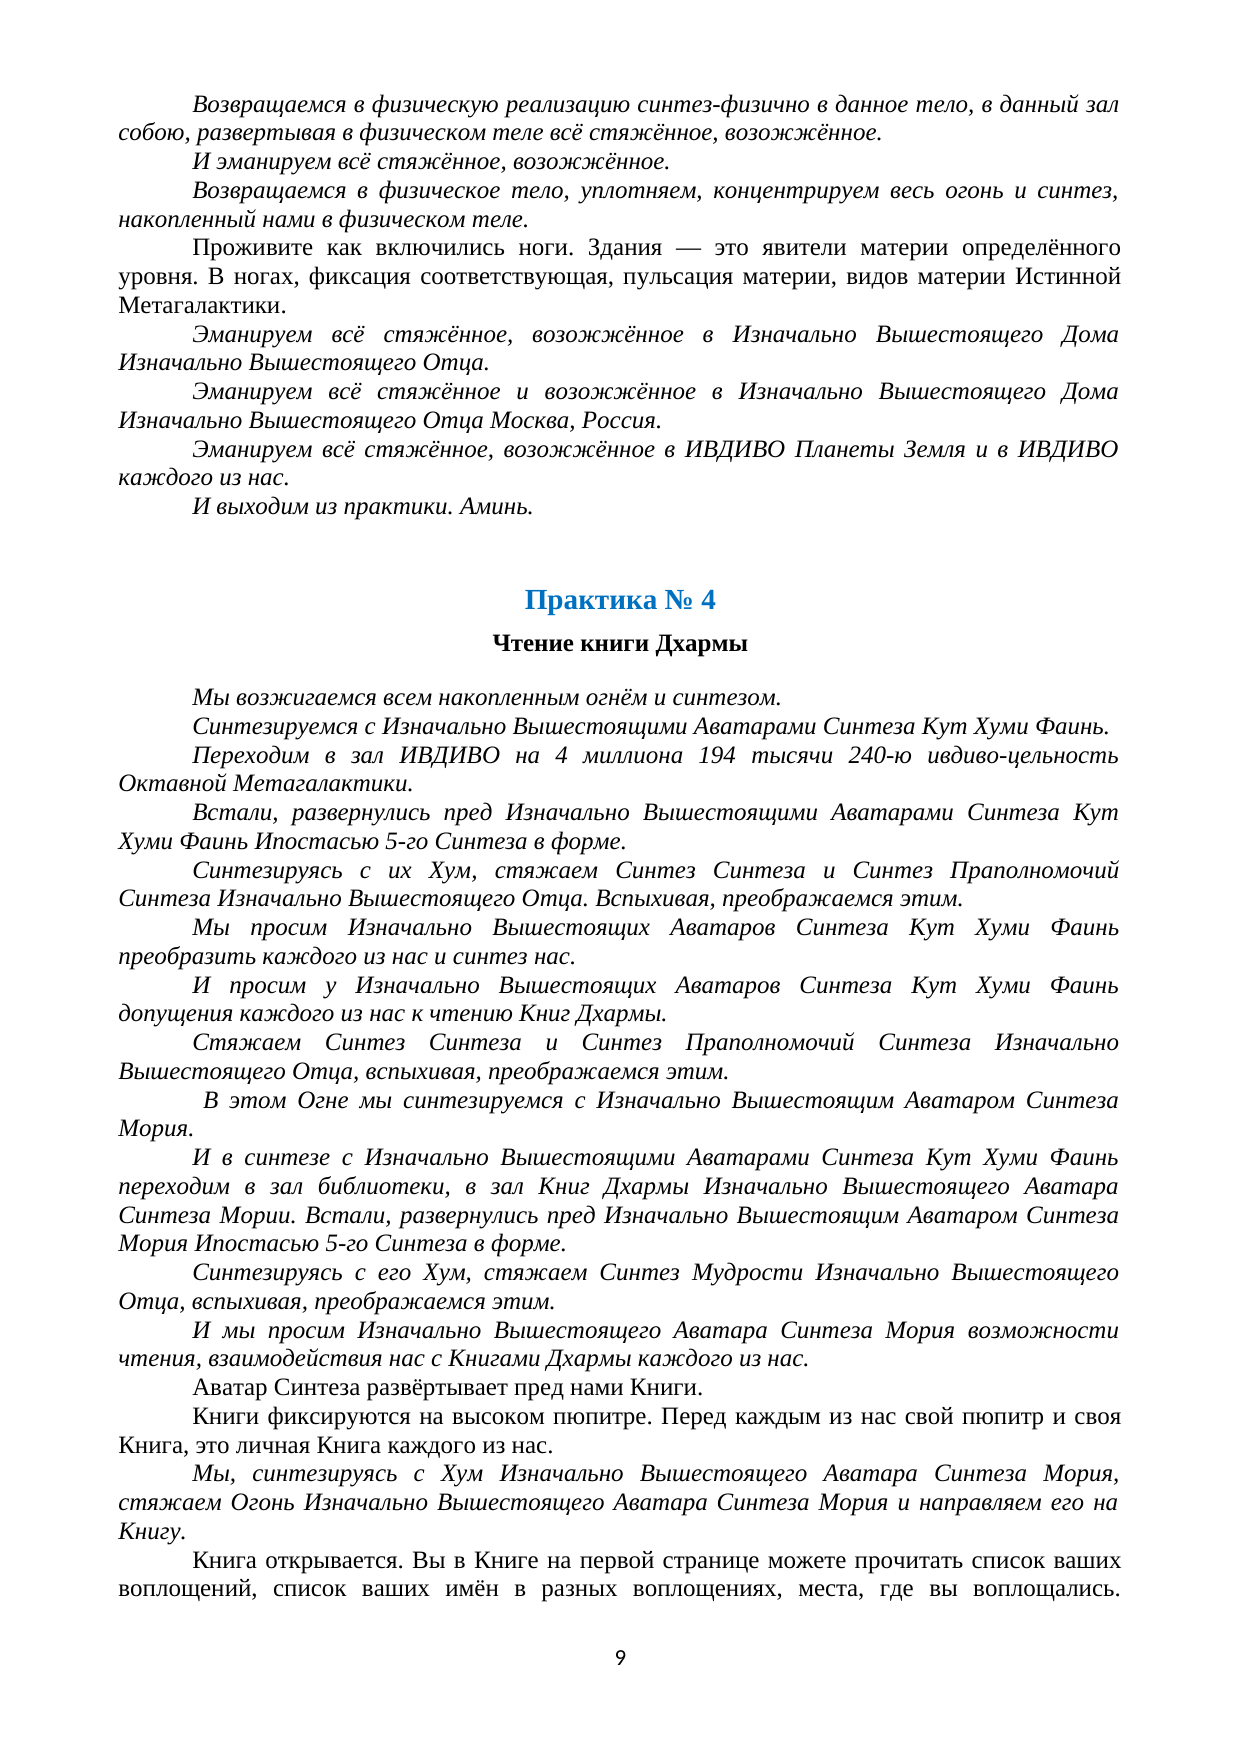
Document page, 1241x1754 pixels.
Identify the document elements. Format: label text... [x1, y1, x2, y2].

text Синтезируясь с его Хум, стяжаем Синтез Мудрости Изначально Вышестоящего Отца, вспыхивая, преображаемся этим. [118, 1257, 1122, 1315]
text Проживите как включились ноги. Здания — это явители материи определённого уровня. В ногах, фиксация соответствующая, пульсация материи, видов материи Истинной Метагалактики. [118, 232, 1122, 319]
text Эманируем всё стяжённое, возожжённое в ИВДИВО Планеты Земля и в ИВДИВО каждого из нас. [118, 434, 1122, 491]
text Эманируем всё стяжённое, возожжённое в Изначально Вышестоящего Дома Изначально Вышестоящего Отца. [118, 319, 1122, 376]
text Мы, синтезируясь с Хум Изначально Вышестоящего Аватара Синтеза Мория, стяжаем Огонь Изначально Вышестоящего Аватара Синтеза Мория и направляем его на Книгу. [118, 1458, 1122, 1545]
text Синтезируясь с их Хум, стяжаем Синтез Синтеза и Синтез Праполномочий Синтеза Изначально Вышестоящего Отца. Вспыхивая, преображаемся этим. [118, 855, 1122, 912]
text И выходим из практики. Аминь. [118, 491, 1122, 520]
subtitle Практика № 4 [118, 582, 1122, 616]
text Возвращаемся в физическую реализацию синтез-физично в данное тело, в данный зал собою, развертывая в физическом теле всё стяжённое, возожжённое. [118, 89, 1122, 146]
text Эманируем всё стяжённое и возожжённое в Изначально Вышестоящего Дома Изначально Вышестоящего Отца Москва, Россия. [118, 376, 1122, 434]
text Синтезируемся с Изначально Вышестоящими Аватарами Синтеза Кут Хуми Фаинь. [118, 711, 1122, 740]
text Стяжаем Синтез Синтеза и Синтез Праполномочий Синтеза Изначально Вышестоящего Отца, вспыхивая, преображаемся этим. [118, 1027, 1122, 1085]
text Аватар Синтеза развёртывает пред нами Книги. [118, 1372, 1122, 1401]
text И эманируем всё стяжённое, возожжённое. [118, 146, 1122, 175]
text Мы просим Изначально Вышестоящих Аватаров Синтеза Кут Хуми Фаинь преобразить каждого из нас и синтез нас. [118, 912, 1122, 970]
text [118, 1545, 1122, 1602]
text Книги фиксируются на высоком пюпитре. Перед каждым из нас свой пюпитр и своя Книга, это личная Книга каждого из нас. [118, 1401, 1122, 1458]
text И просим у Изначально Вышестоящих Аватаров Синтеза Кут Хуми Фаинь допущения каждого из нас к чтению Книг Дхармы. [118, 970, 1122, 1027]
text И мы просим Изначально Вышестоящего Аватара Синтеза Мория возможности чтения, взаимодействия нас с Книгами Дхармы каждого из нас. [118, 1315, 1122, 1372]
text И в синтезе с Изначально Вышестоящими Аватарами Синтеза Кут Хуми Фаинь переходим в зал библиотеки, в зал Книг Дхармы Изначально Вышестоящего Аватара Синтеза Мории. Встали, развернулись пред Изначально Вышестоящим Аватаром Синтеза Мория Ипостасью 5-го Синтеза в форме. [118, 1142, 1122, 1257]
text Мы возжигаемся всем накопленным огнём и синтезом. [118, 682, 1122, 711]
text Встали, развернулись пред Изначально Вышестоящими Аватарами Синтеза Кут Хуми Фаинь Ипостасью 5-го Синтеза в форме. [118, 797, 1122, 855]
text В этом Огне мы синтезируемся с Изначально Вышестоящим Аватаром Синтеза Мория. [118, 1085, 1122, 1142]
text Переходим в зал ИВДИВО на 4 миллиона 194 тысячи 240-ю ивдиво-цельность Октавной Метагалактики. [118, 740, 1122, 797]
subtitle Чтение книги Дхармы [118, 628, 1122, 657]
text Возвращаемся в физическое тело, уплотняем, концентрируем весь огонь и синтез, накопленный нами в физическом теле. [118, 175, 1122, 232]
